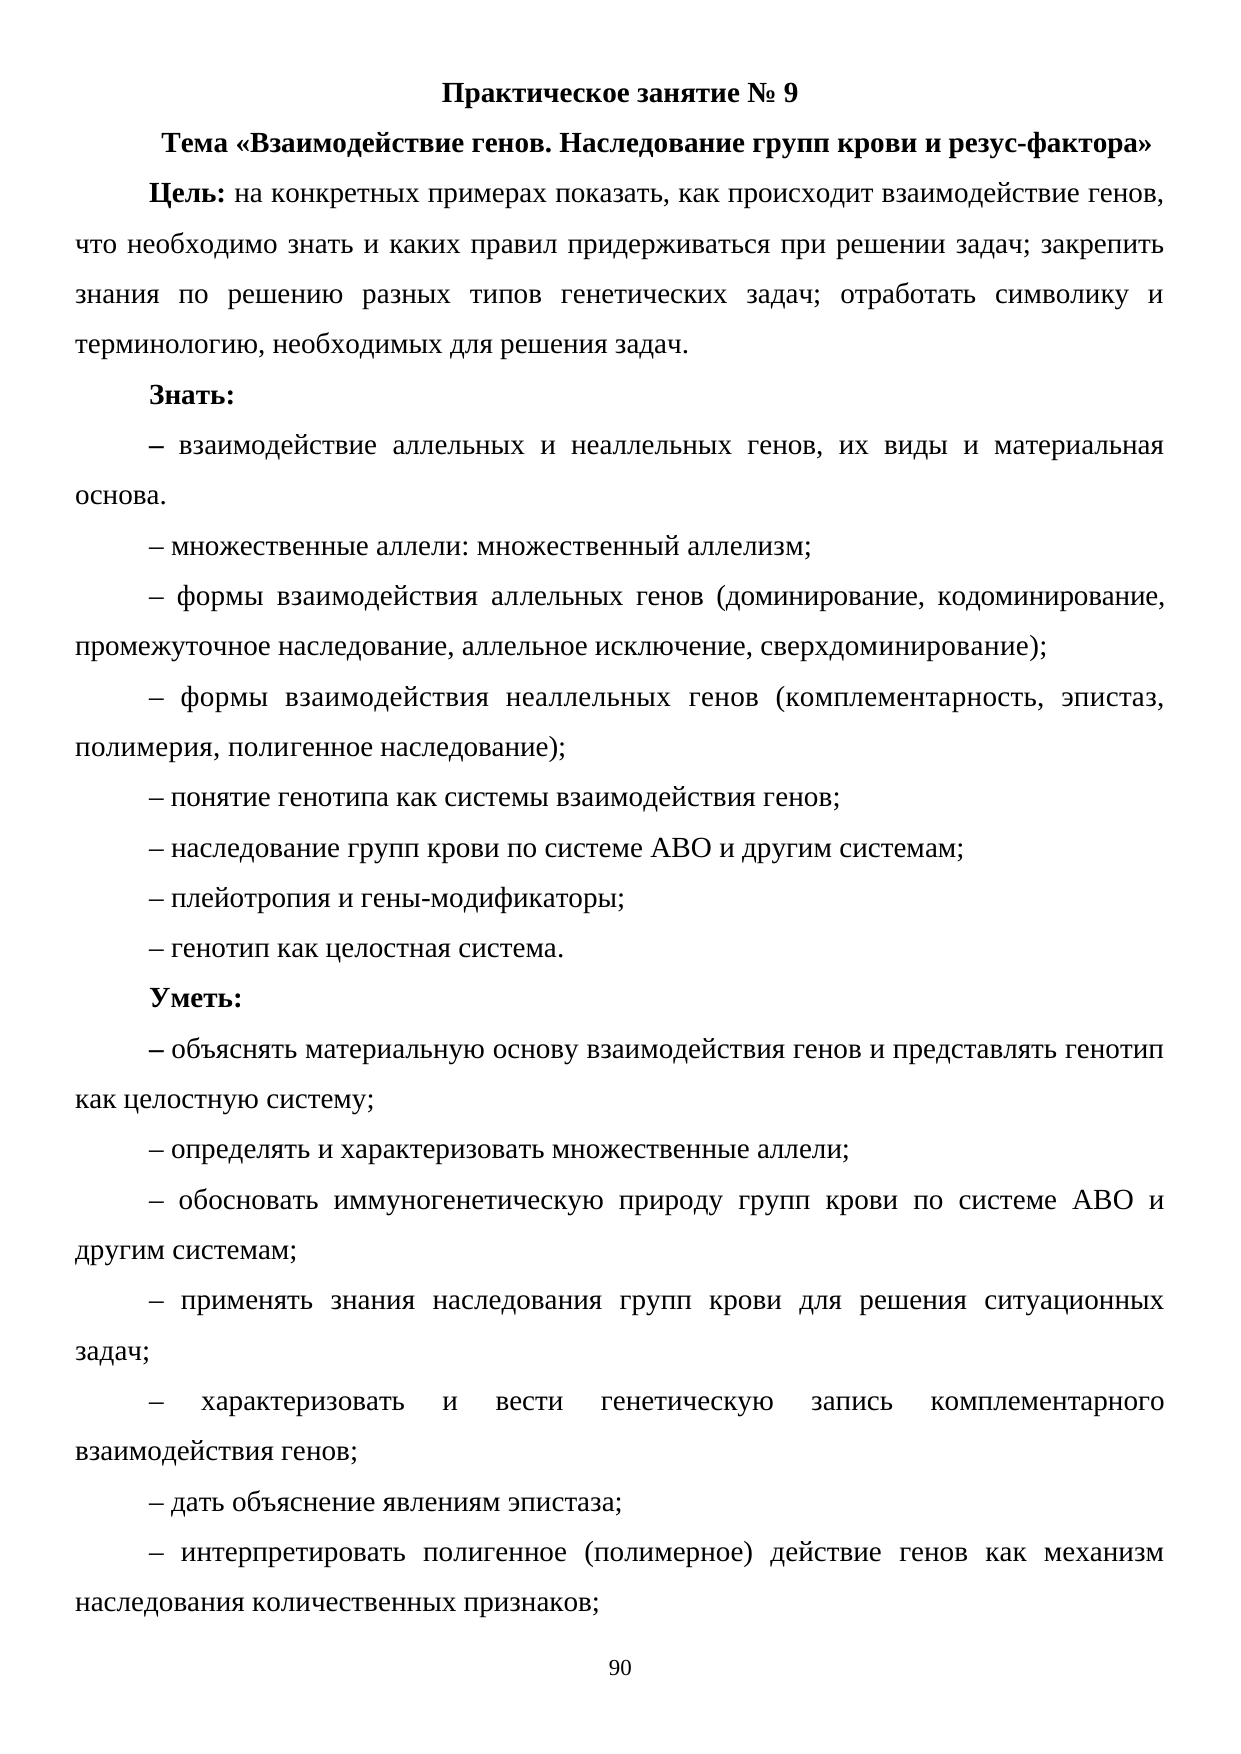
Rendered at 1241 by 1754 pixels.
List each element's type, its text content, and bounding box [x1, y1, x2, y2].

text – понятие генотипа как системы взаимодействия генов; [75, 779, 1165, 813]
text – генотип как целостная система. [75, 930, 1165, 964]
text – объяснять материальную основу взаимодействия генов и представлять генотип как целостную систему; [75, 1031, 1165, 1115]
text – применять знания наследования групп крови для решения ситуационных задач; [75, 1282, 1165, 1366]
text Уметь: [75, 981, 1165, 1014]
text Цель: на конкретных примерах показать, как происходит взаимодействие генов, что необходимо знать и каких правил придерживаться при решении задач; закрепить знания по решению разных типов генетических задач; отработать символику и терминологию, необходимых для решения задач. [75, 176, 1165, 360]
text – наследование групп крови по системе АВО и другим системам; [75, 830, 1165, 863]
text Практическое занятие № 9 [75, 75, 1165, 108]
text – интерпретировать полигенное (полимерное) действие генов как механизм наследования количественных признаков; [75, 1534, 1165, 1618]
text – определять и характеризовать множественные аллели; [75, 1132, 1165, 1165]
text – характеризовать и вести генетическую запись комплементарного взаимодействия генов; [75, 1383, 1165, 1467]
text – плейотропия и гены-модификаторы; [75, 880, 1165, 913]
text – взаимодействие аллельных и неаллельных генов, их виды и материальная основа. [75, 427, 1165, 511]
text Знать: [75, 377, 1165, 410]
text – формы взаимодействия аллельных генов (доминирование, кодоминирование, промежуточное наследование, аллельное исключение, сверхдоминирование); [75, 578, 1165, 662]
text – множественные аллели: множественный аллелизм; [75, 528, 1165, 561]
text – обосновать иммуногенетическую природу групп крови по системе АВО и другим системам; [75, 1182, 1165, 1266]
text – формы взаимодействия неаллельных генов (комплементарность, эпистаз, полимерия, полигенное наследование); [75, 679, 1165, 763]
text Тема «Взаимодействие генов. Наследование групп крови и резус-фактора» [75, 125, 1165, 159]
text – дать объяснение явлениям эпистаза; [75, 1484, 1165, 1517]
